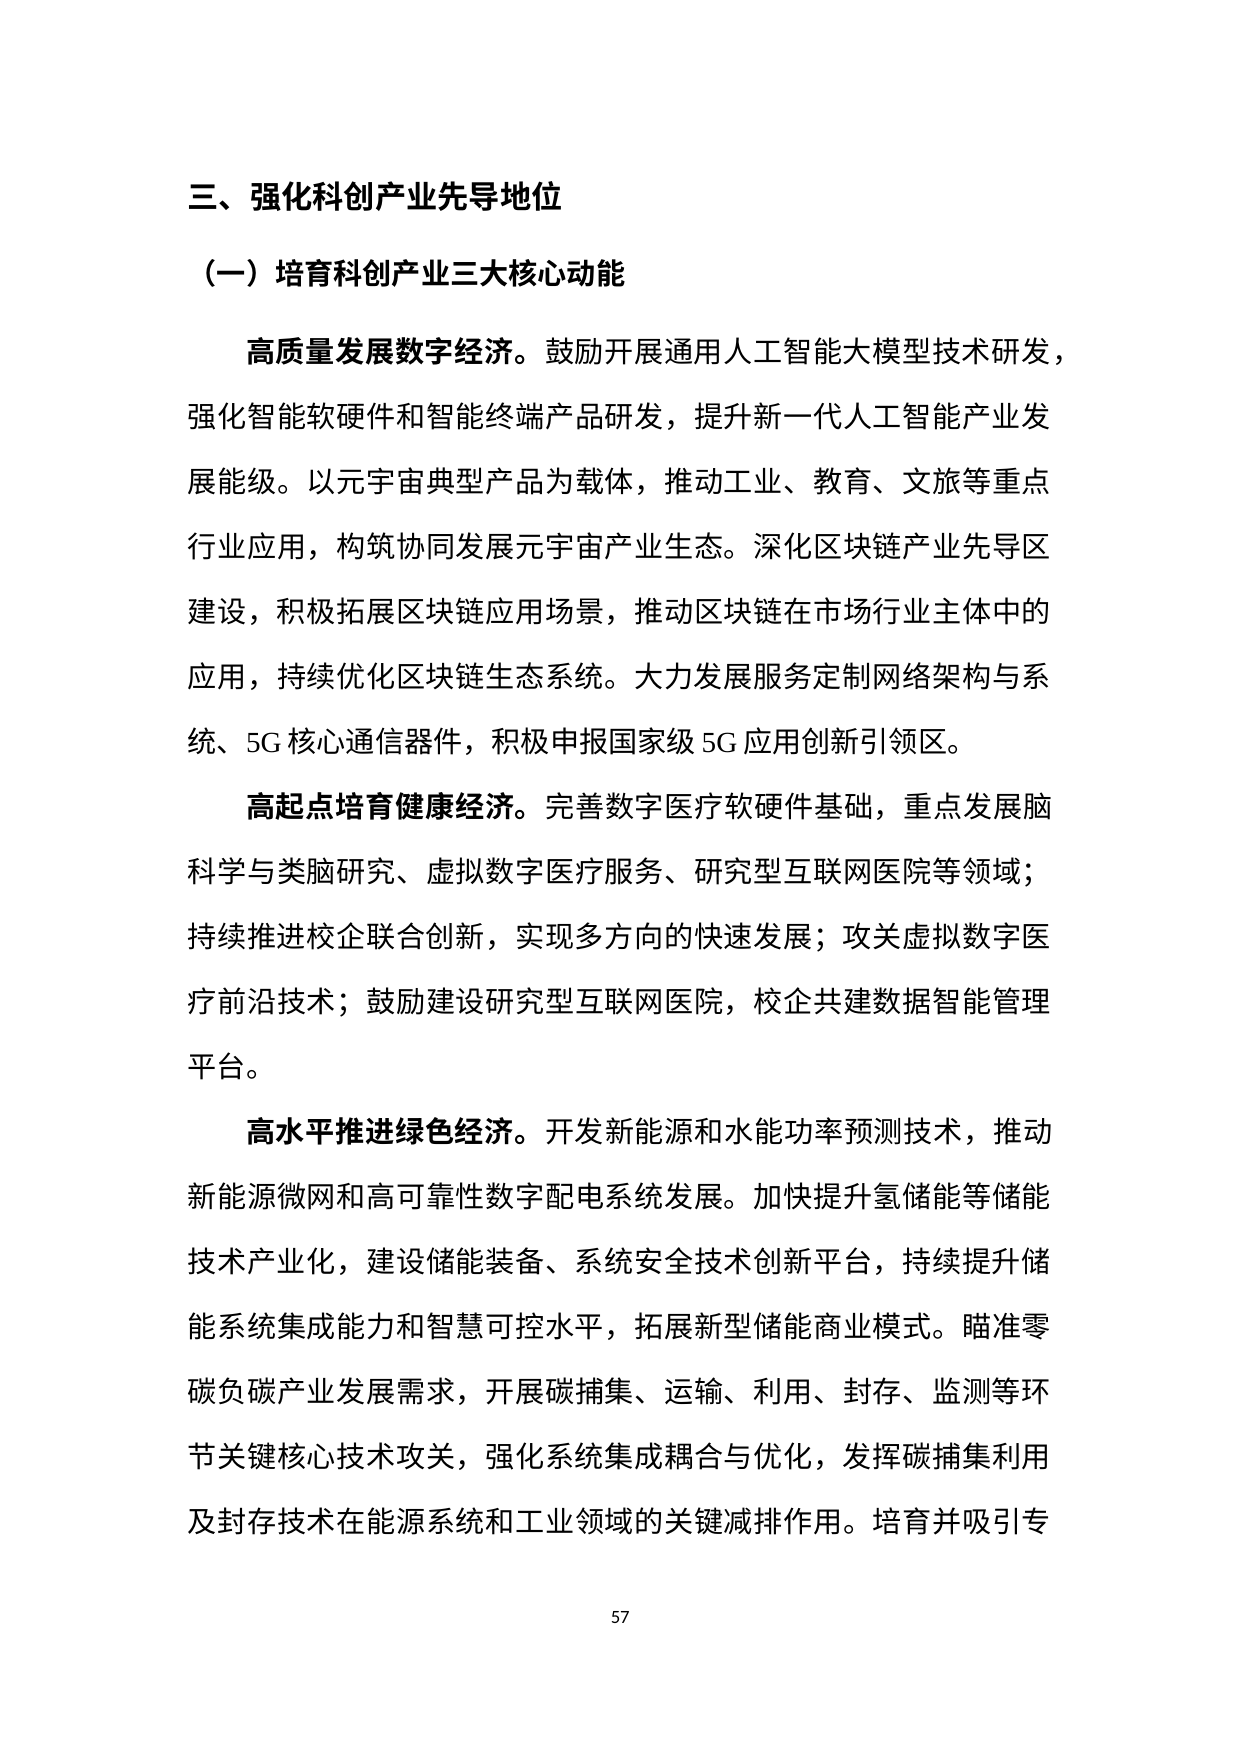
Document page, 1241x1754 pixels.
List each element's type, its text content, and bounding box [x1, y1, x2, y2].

text （一）培育科创产业三大核心动能 [187, 239, 1053, 304]
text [187, 1097, 1053, 1552]
text 三、强化科创产业先导地位 [187, 162, 1053, 227]
text 高起点培育健康经济。完善数字医疗软硬件基础，重点发展脑科学与类脑研究、虚拟数字医疗服务、研究型互联网医院等领域；持续推进校企联合创新，实现多方向的快速发展；攻关虚拟数字医疗前沿技术；鼓励建设研究型互联网医院，校企共建数据智能管理平台。 [187, 772, 1053, 1097]
text 高质量发展数字经济。鼓励开展通用人工智能大模型技术研发，强化智能软硬件和智能终端产品研发，提升新一代人工智能产业发展能级。以元宇宙典型产品为载体，推动工业、教育、文旅等重点行业应用，构筑协同发展元宇宙产业生态。深化区块链产业先导区建设，积极拓展区块链应用场景，推动区块链在市场行业主体中的应用，持续优化区块链生态系统。大力发展服务定制网络架构与系统、5G核心通信器件，积极申报国家级5G应用创新引领区。 [187, 317, 1053, 772]
